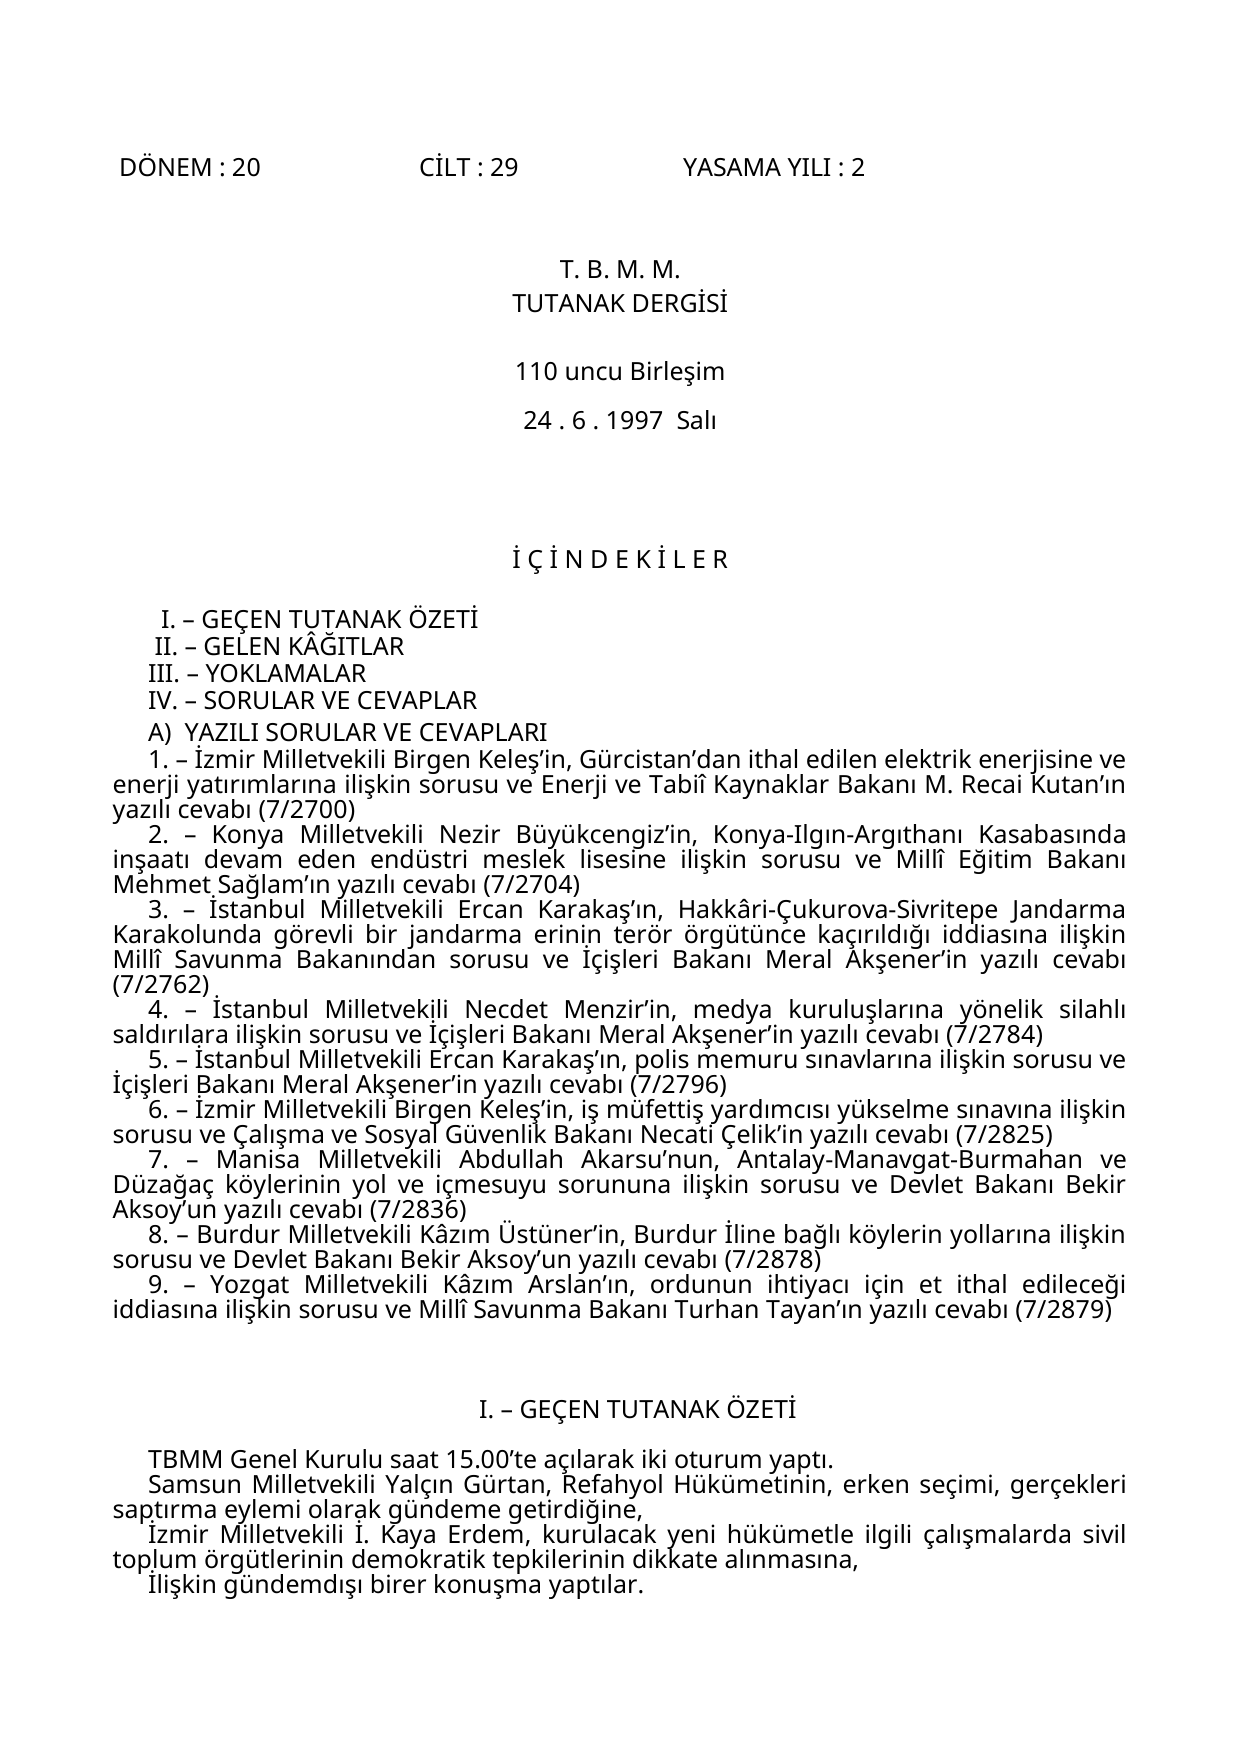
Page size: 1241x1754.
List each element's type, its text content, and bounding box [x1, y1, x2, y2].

text I. – GEÇEN TUTANAK ÖZETİ [112, 607, 1128, 634]
text T. B. M. M. [112, 252, 1128, 286]
text TBMM Genel Kurulu saat 15.00’te açılarak iki oturum yaptı. [112, 1448, 1128, 1473]
text 8. – Burdur Milletvekili Kâzım Üstüner’in, Burdur İline bağlı köylerin yollarına ilişkin sorusu ve Devlet Bakanı Bekir Aksoy’un yazılı cevabı (7/2878) [112, 1223, 1128, 1273]
text II. – GELEN KÂĞITLAR [112, 634, 1128, 661]
text 5. – İstanbul Milletvekili Ercan Karakaş’ın, polis memuru sınavlarına ilişkin sorusu ve İçişleri Bakanı Meral Akşener’in yazılı cevabı (7/2796) [112, 1048, 1128, 1098]
text IV. – SORULAR VE CEVAPLAR [112, 688, 1128, 715]
text 3. – İstanbul Milletvekili Ercan Karakaş’ın, Hakkâri-Çukurova-Sivritepe Jandarma Karakolunda görevli bir jandarma erinin terör örgütünce kaçırıldığı iddiasına ilişkin Millî Savunma Bakanından sorusu ve İçişleri Bakanı Meral Akşener’in yazılı cevabı (7/2762) [112, 898, 1128, 998]
text 4. – İstanbul Milletvekili Necdet Menzir’in, medya kuruluşlarına yönelik silahlı saldırılara ilişkin sorusu ve İçişleri Bakanı Meral Akşener’in yazılı cevabı (7/2784) [112, 998, 1128, 1048]
text 24 . 6 . 1997 Salı [112, 388, 1128, 440]
text İlişkin gündemdışı birer konuşma yaptılar. [112, 1573, 1128, 1598]
text TUTANAK DERGİSİ [112, 286, 1128, 320]
text A) YAZILI SORULAR VE CEVAPLARI [112, 715, 1128, 748]
text I. – GEÇEN TUTANAK ÖZETİ [112, 1398, 1128, 1423]
text 6. – İzmir Milletvekili Birgen Keleş’in, iş müfettiş yardımcısı yükselme sınavına ilişkin sorusu ve Çalışma ve Sosyal Güvenlik Bakanı Necati Çelik’in yazılı cevabı (7/2825) [112, 1098, 1128, 1148]
text İzmir Milletvekili İ. Kaya Erdem, kurulacak yeni hükümetle ilgili çalışmalarda sivil toplum örgütlerinin demokratik tepkilerinin dikkate alınmasına, [112, 1523, 1128, 1573]
text 9. – Yozgat Milletvekili Kâzım Arslan’ın, ordunun ihtiyacı için et ithal edileceği iddiasına ilişkin sorusu ve Millî Savunma Bakanı Turhan Tayan’ın yazılı cevabı (7/2879) [112, 1273, 1128, 1323]
text 7. – Manisa Milletvekili Abdullah Akarsu’nun, Antalay-Manavgat-Burmahan ve Düzağaç köylerinin yol ve içmesuyu sorununa ilişkin sorusu ve Devlet Bakanı Bekir Aksoy’un yazılı cevabı (7/2836) [112, 1148, 1128, 1223]
text 2. – Konya Milletvekili Nezir Büyükcengiz’in, Konya-Ilgın-Argıthanı Kasabasında inşaatı devam eden endüstri meslek lisesine ilişkin sorusu ve Millî Eğitim Bakanı Mehmet Sağlam’ın yazılı cevabı (7/2704) [112, 823, 1128, 898]
text DÖNEM : 20 CİLT : 29 YASAMA YILI : 2 [112, 150, 1128, 184]
text Samsun Milletvekili Yalçın Gürtan, Refahyol Hükümetinin, erken seçimi, gerçekleri saptırma eylemi olarak gündeme getirdiğine, [112, 1473, 1128, 1523]
text 1. – İzmir Milletvekili Birgen Keleş’in, Gürcistan’dan ithal edilen elektrik enerjisine ve enerji yatırımlarına ilişkin sorusu ve Enerji ve Tabiî Kaynaklar Bakanı M. Recai Kutan’ın yazılı cevabı (7/2700) [112, 748, 1128, 823]
text 110 uncu Birleşim [112, 354, 1128, 388]
text İ Ç İ N D E K İ L E R [112, 542, 1128, 576]
text III. – YOKLAMALAR [112, 661, 1128, 688]
